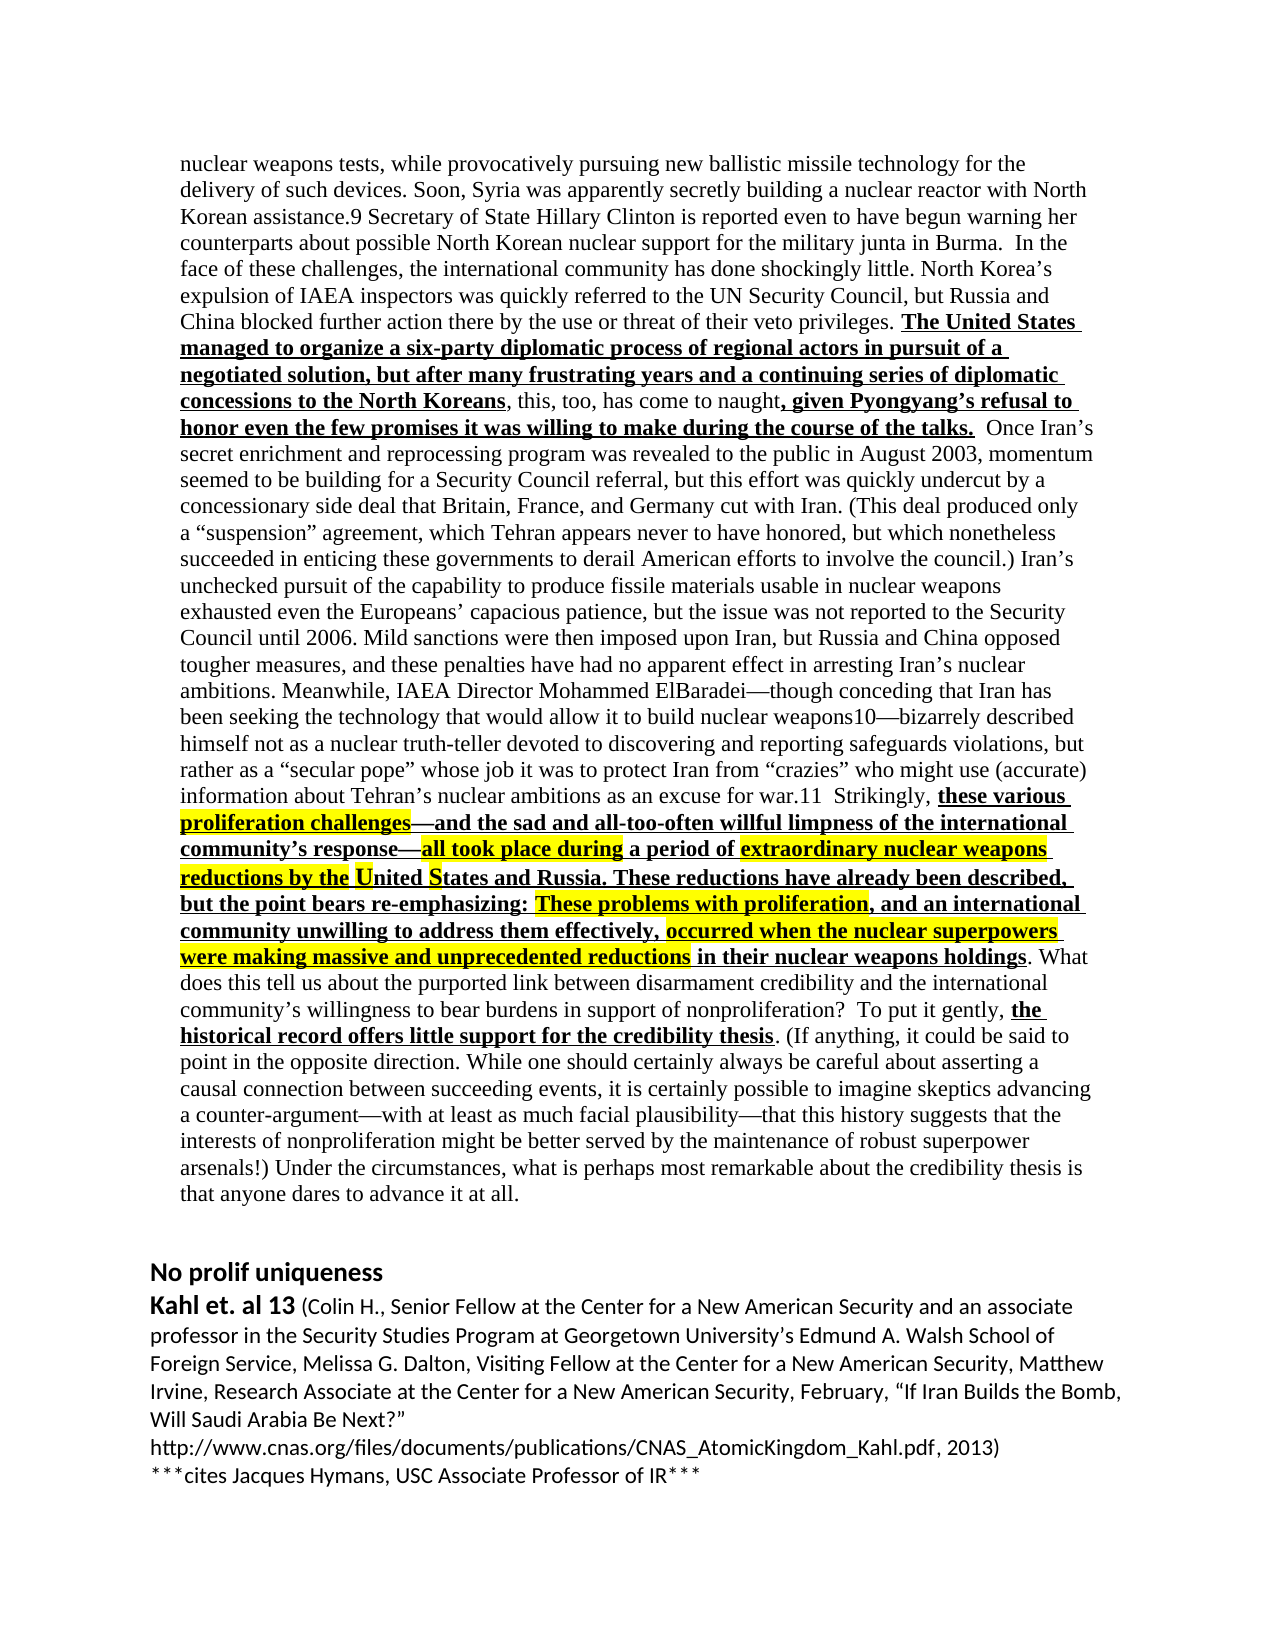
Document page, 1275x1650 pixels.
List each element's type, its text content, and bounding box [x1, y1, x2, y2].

text Kahl et. al 13 (Colin H., Senior Fellow at the Center for a New American Security and an associate professor in the Security Studies Program at Georgetown University’s Edmund A. Walsh School of Foreign Service, Melissa G. Dalton, Visiting Fellow at the Center for a New American Security, Matthew Irvine, Research Associate at the Center for a New American Security, February, “If Iran Builds the Bomb, Will Saudi Arabia Be Next?” http://www.cnas.org/files/documents/publications/CNAS_AtomicKingdom_Kahl.pdf, 2013) [150, 1288, 1125, 1462]
text ***cites Jacques Hymans, USC Associate Professor of IR*** [150, 1462, 1125, 1489]
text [180, 150, 1095, 1207]
subtitle No prolif uniqueness [150, 1255, 1125, 1288]
